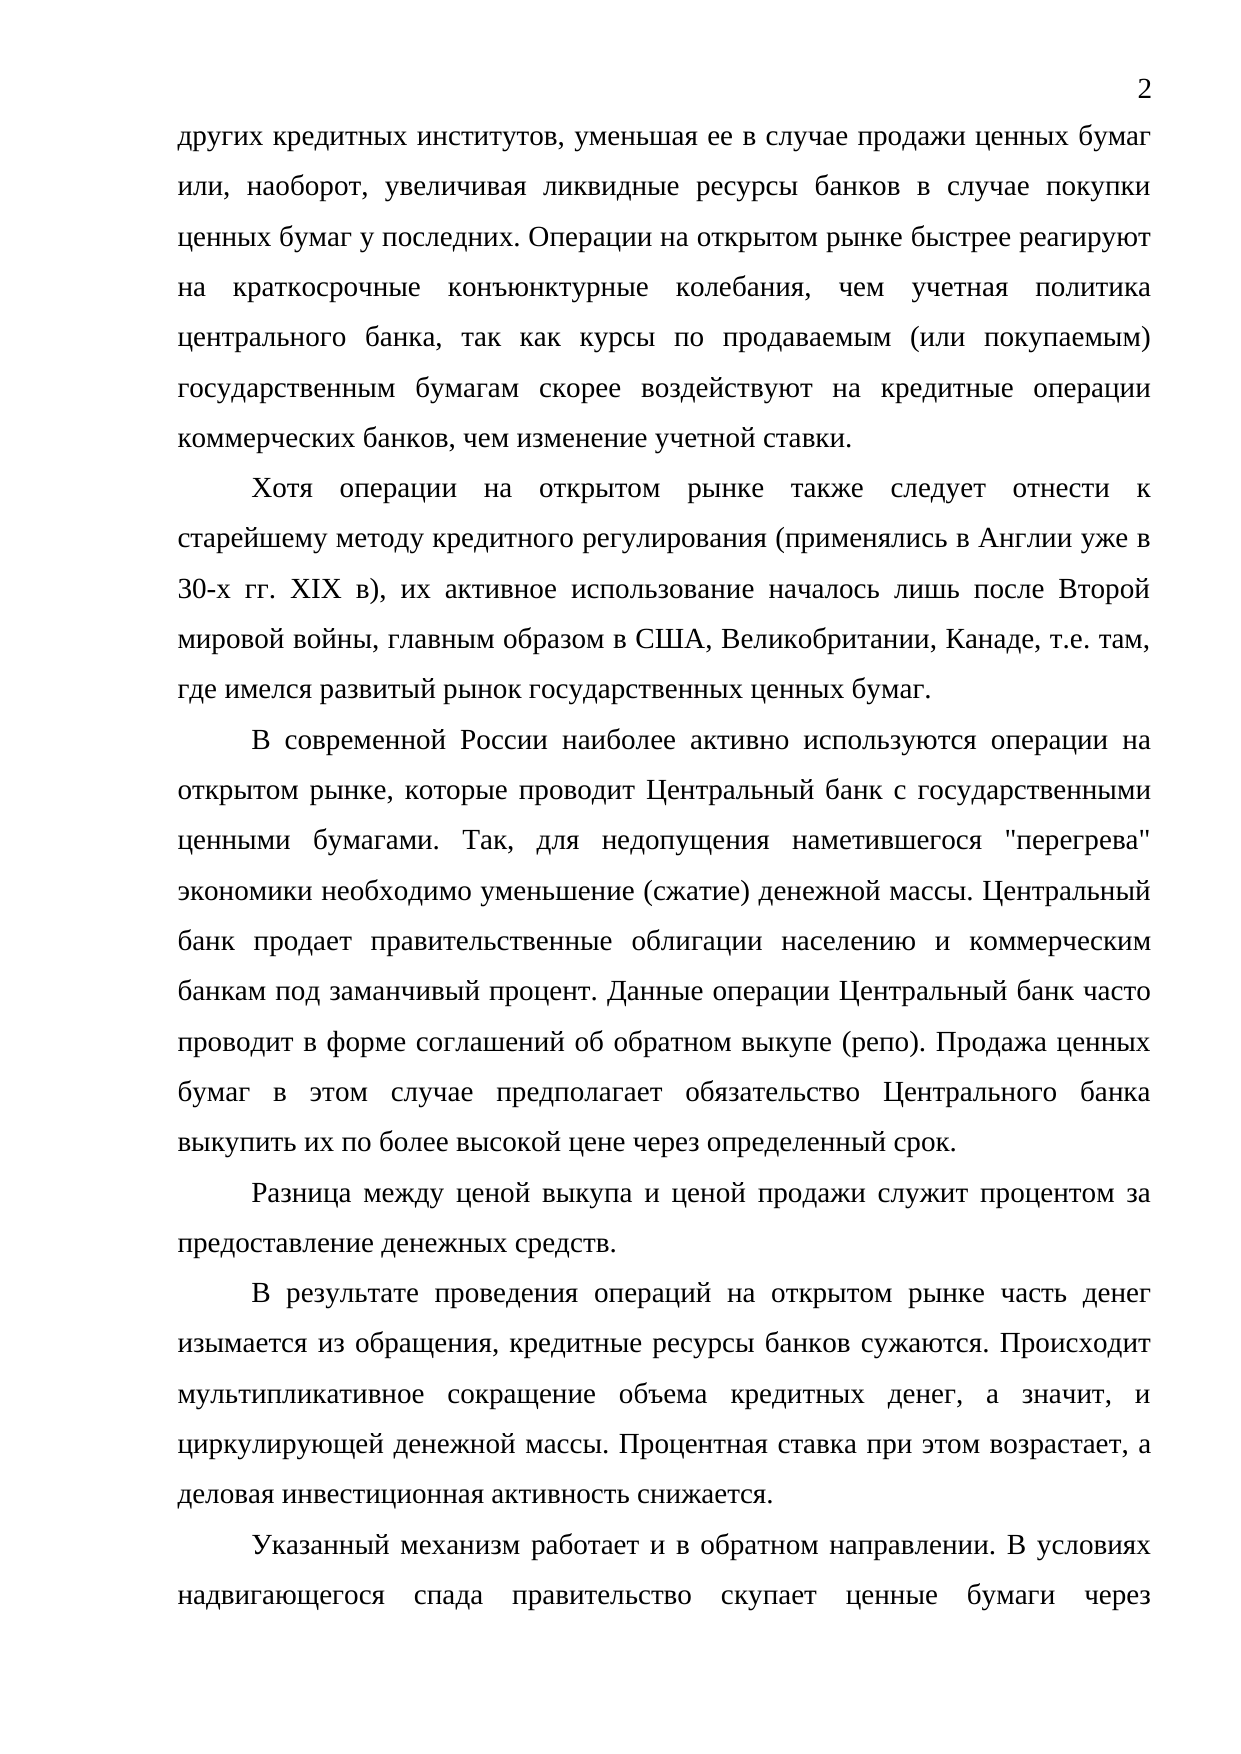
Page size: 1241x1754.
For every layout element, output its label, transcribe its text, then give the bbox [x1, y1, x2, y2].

text Разница между ценой выкупа и ценой продажи служит процентом за предоставление денежных средств. [177, 1175, 1152, 1258]
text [177, 118, 1152, 453]
text В современной России наиболее активно используются операции на открытом рынке, которые проводит Центральный банк с государственными ценными бумагами. Так, для недопущения наметившегося "перегрева" экономики необходимо уменьшение (сжатие) денежной массы. Центральный банк продает правительственные облигации населению и коммерческим банкам под заманчивый процент. Данные операции Центральный банк часто проводит в форме соглашений об обратном выкупе (репо). Продажа ценных бумаг в этом случае предполагает обязательство Центрального банка выкупить их по более высокой цене через определенный срок. [177, 722, 1152, 1158]
text В результате проведения операций на открытом рынке часть денег изымается из обращения, кредитные ресурсы банков сужаются. Происходит мультипликативное сокращение объема кредитных денег, а значит, и циркулирующей денежной массы. Процентная ставка при этом возрастает, а деловая инвестиционная активность снижается. [177, 1275, 1152, 1510]
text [177, 1527, 1152, 1611]
text Хотя операции на открытом рынке также следует отнести к старейшему методу кредитного регулирования (применялись в Англии уже в 30-х гг. XIX в), их активное использование началось лишь после Второй мировой войны, главным образом в США, Великобритании, Канаде, т.е. там, где имелся развитый рынок государственных ценных бумаг. [177, 470, 1152, 705]
